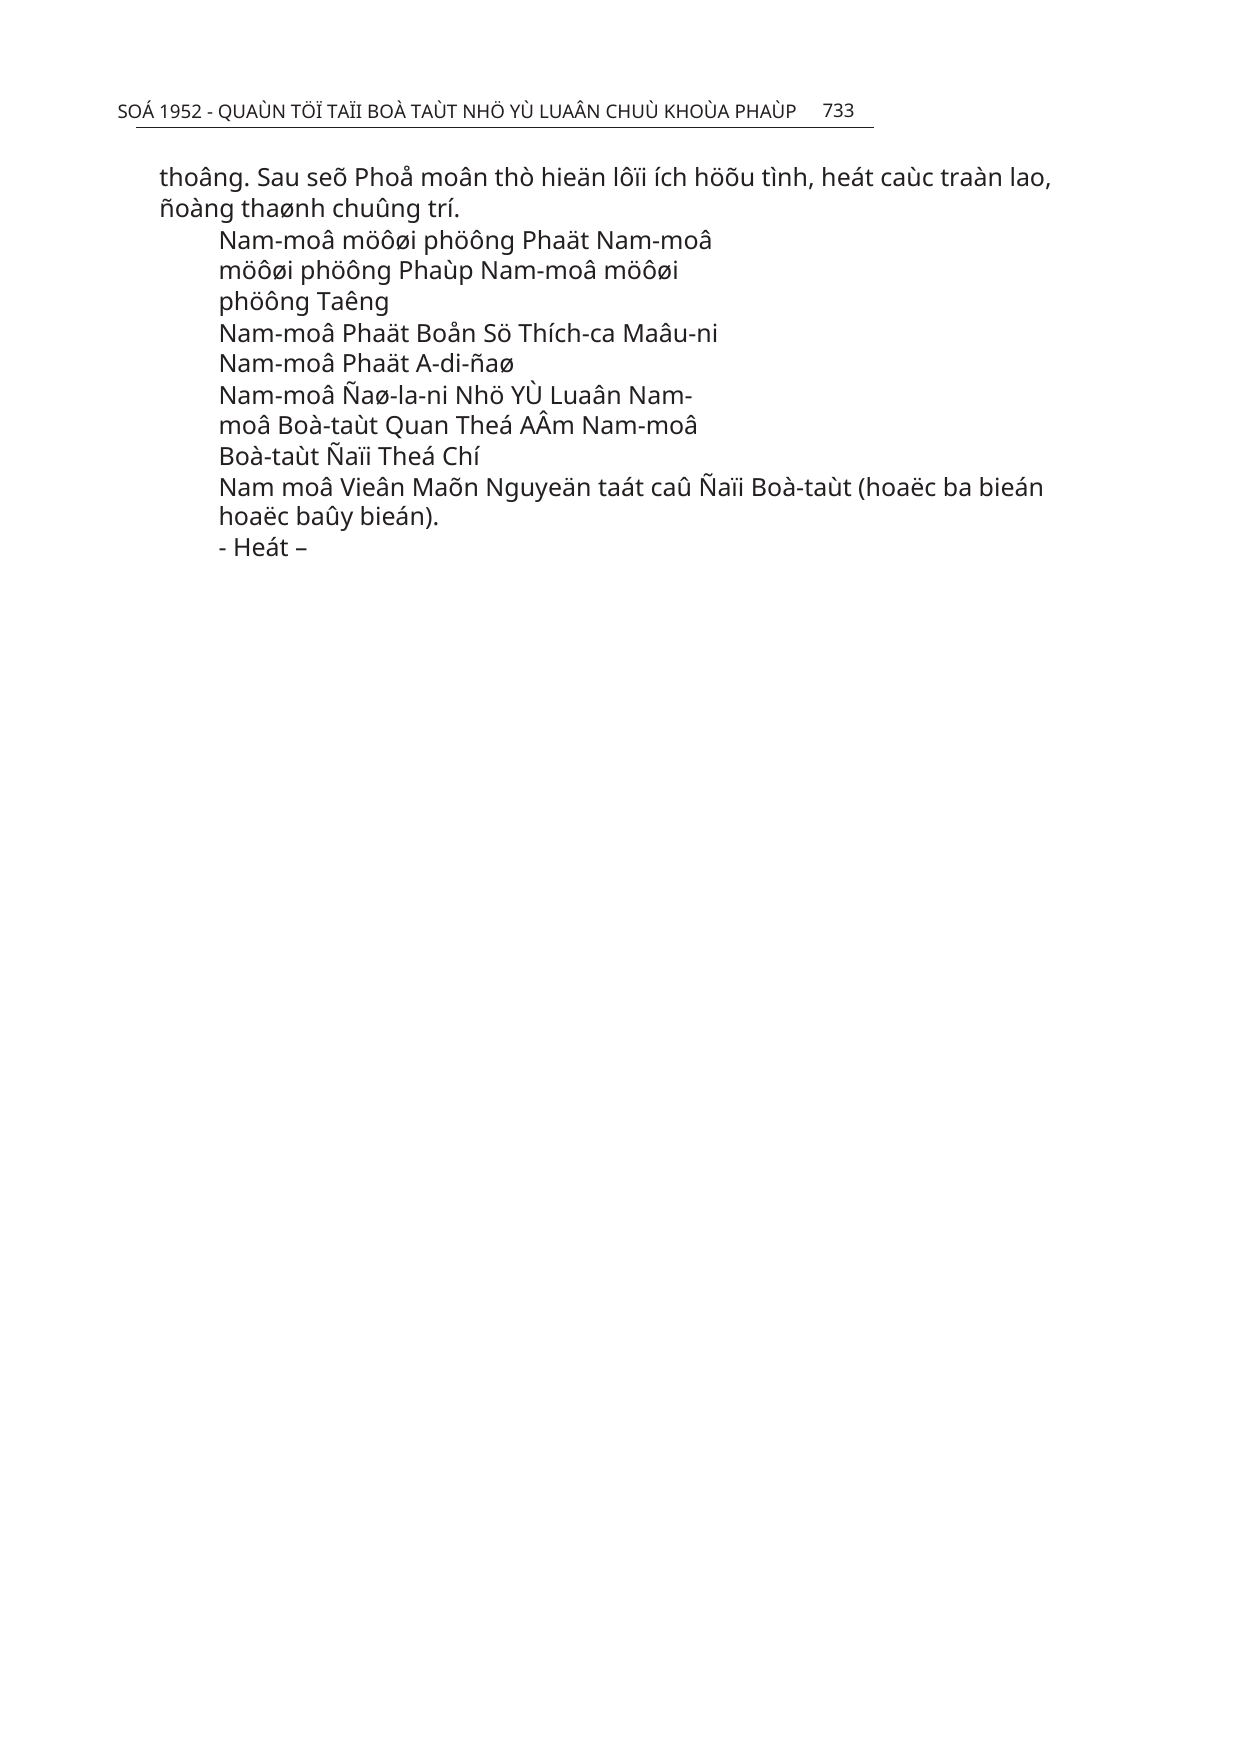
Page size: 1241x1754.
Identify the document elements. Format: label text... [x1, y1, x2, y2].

text - Heát – [218, 531, 1071, 562]
text thoâng. Sau seõ Phoå moân thò hieän lôïi ích höõu tình, heát caùc traàn lao, ñoàng thaønh chuûng trí. [159, 161, 1071, 224]
text Nam moâ Vieân Maõn Nguyeän taát caû Ñaïi Boà-taùt (hoaëc ba bieán hoaëc baûy bieán). [218, 473, 1071, 531]
text Nam-moâ Ñaø-la-ni Nhö YÙ Luaân Nam-moâ Boà-taùt Quan Theá AÂm Nam-moâ Boà-taùt Ñaïi Theá Chí [218, 380, 738, 473]
text Nam-moâ Phaät Boån Sö Thích-ca Maâu-ni Nam-moâ Phaät A-di-ñaø [218, 318, 779, 380]
text SOÁ 1952 - QUAÙN TÖÏ TAÏI BOÀ TAÙT NHÖ YÙ LUAÂN CHUÙ KHOÙA PHAÙP 733 [117, 97, 1071, 124]
text Nam-moâ möôøi phöông Phaät Nam-moâ möôøi phöông Phaùp Nam-moâ möôøi phöông Taêng [218, 225, 738, 318]
